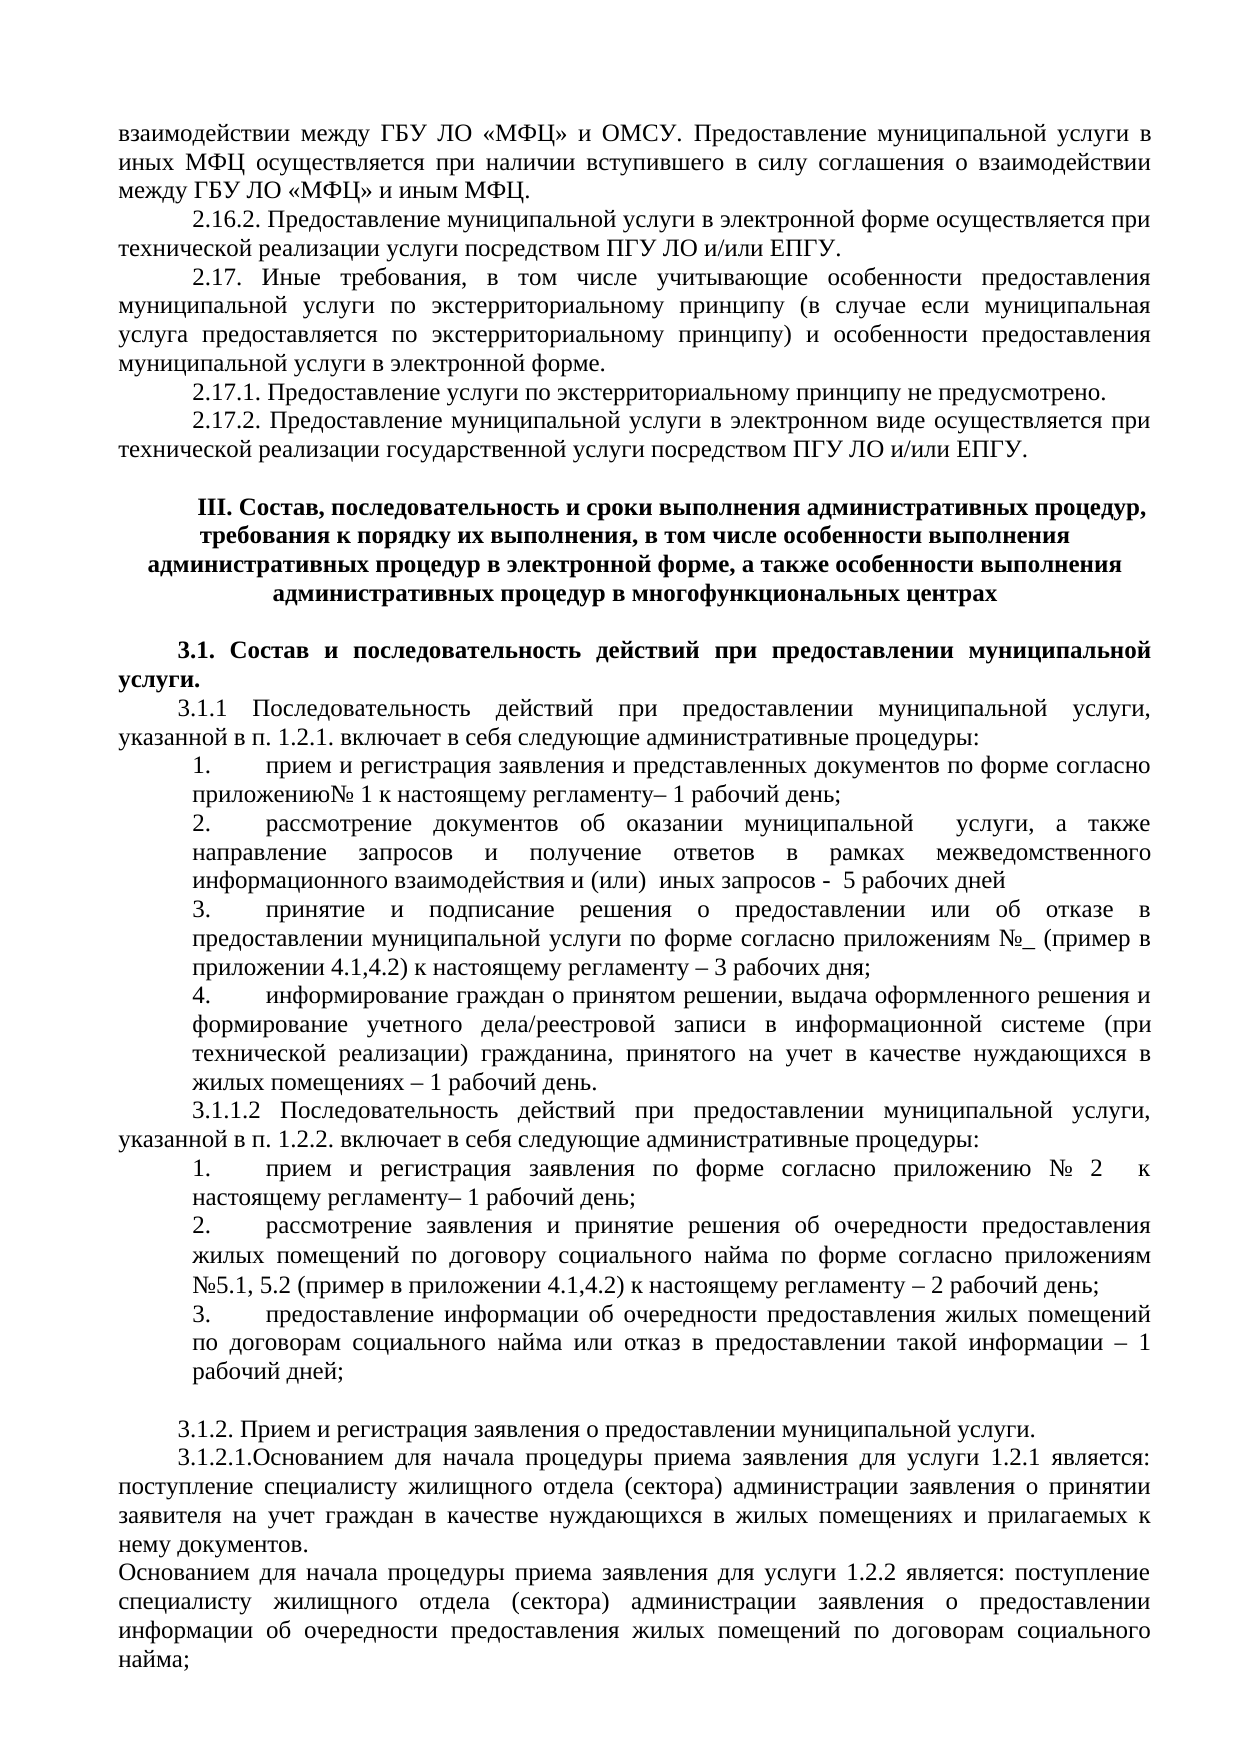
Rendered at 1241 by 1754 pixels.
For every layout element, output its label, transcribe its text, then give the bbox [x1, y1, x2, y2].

text 3.1.2.1.Основанием для начала процедуры приема заявления для услуги 1.2.1 является: поступление специалисту жилищного отдела (сектора) администрации заявления о принятии заявителя на учет граждан в качестве нуждающихся в жилых помещениях и прилагаемых к нему документов. [118, 1442, 1152, 1557]
text 2.17.1. Предоставление услуги по экстерриториальному принципу не предусмотрено. [118, 377, 1152, 406]
text 3.1.2. Прием и регистрация заявления о предоставлении муниципальной услуги. [118, 1414, 1152, 1442]
text 3. принятие и подписание решения о предоставлении или об отказе в предоставлении муниципальной услуги по форме согласно приложениям №_ (пример в приложении 4.1,4.2) к настоящему регламенту – 3 рабочих дня; [192, 894, 1152, 981]
text 2.17.2. Предоставление муниципальной услуги в электронном виде осуществляется при технической реализации государственной услуги посредством ПГУ ЛО и/или ЕПГУ. [118, 406, 1152, 463]
text 3. предоставление информации об очередности предоставления жилых помещений по договорам социального найма или отказ в предоставлении такой информации – 1 рабочий дней; [192, 1299, 1152, 1385]
text Основанием для начала процедуры приема заявления для услуги 1.2.2 является: поступление специалисту жилищного отдела (сектора) администрации заявления о предоставлении информации об очередности предоставления жилых помещений по договорам социального найма; [118, 1557, 1152, 1672]
text 2.16.2. Предоставление муниципальной услуги в электронной форме осуществляется при технической реализации услуги посредством ПГУ ЛО и/или ЕПГУ. [118, 204, 1152, 262]
text III. Состав, последовательность и сроки выполнения административных процедур, требования к порядку их выполнения, в том числе особенности выполнения административных процедур в электронной форме, а также особенности выполнения административных процедур в многофункциональных центрах [118, 492, 1152, 607]
text 1. прием и регистрация заявления и представленных документов по форме согласно приложению№ 1 к настоящему регламенту– 1 рабочий день; [192, 751, 1152, 808]
text 3.1.1.2 Последовательность действий при предоставлении муниципальной услуги, указанной в п. 1.2.2. включает в себя следующие административные процедуры: [118, 1096, 1152, 1153]
text 3.1. Состав и последовательность действий при предоставлении муниципальной услуги. [118, 636, 1152, 693]
text 4. информирование граждан о принятом решении, выдача оформленного решения и формирование учетного дела/реестровой записи в информационной системе (при технической реализации) гражданина, принятого на учет в качестве нуждающихся в жилых помещениях – 1 рабочий день. [192, 981, 1152, 1096]
text 2. рассмотрение документов об оказании муниципальной услуги, а также направление запросов и получение ответов в рамках межведомственного информационного взаимодействия и (или) иных запросов - 5 рабочих дней [192, 808, 1152, 894]
text 2.17. Иные требования, в том числе учитывающие особенности предоставления муниципальной услуги по экстерриториальному принципу (в случае если муниципальная услуга предоставляется по экстерриториальному принципу) и особенности предоставления муниципальной услуги в электронной форме. [118, 262, 1152, 377]
text 3.1.1 Последовательность действий при предоставлении муниципальной услуги, указанной в п. 1.2.1. включает в себя следующие административные процедуры: [118, 693, 1152, 751]
text 2. рассмотрение заявления и принятие решения об очередности предоставления жилых помещений по договору социального найма по форме согласно приложениям №5.1, 5.2 (пример в приложении 4.1,4.2) к настоящему регламенту – 2 рабочий день; [192, 1211, 1152, 1299]
text 1. прием и регистрация заявления по форме согласно приложению № 2 к настоящему регламенту– 1 рабочий день; [192, 1153, 1152, 1211]
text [118, 118, 1152, 204]
